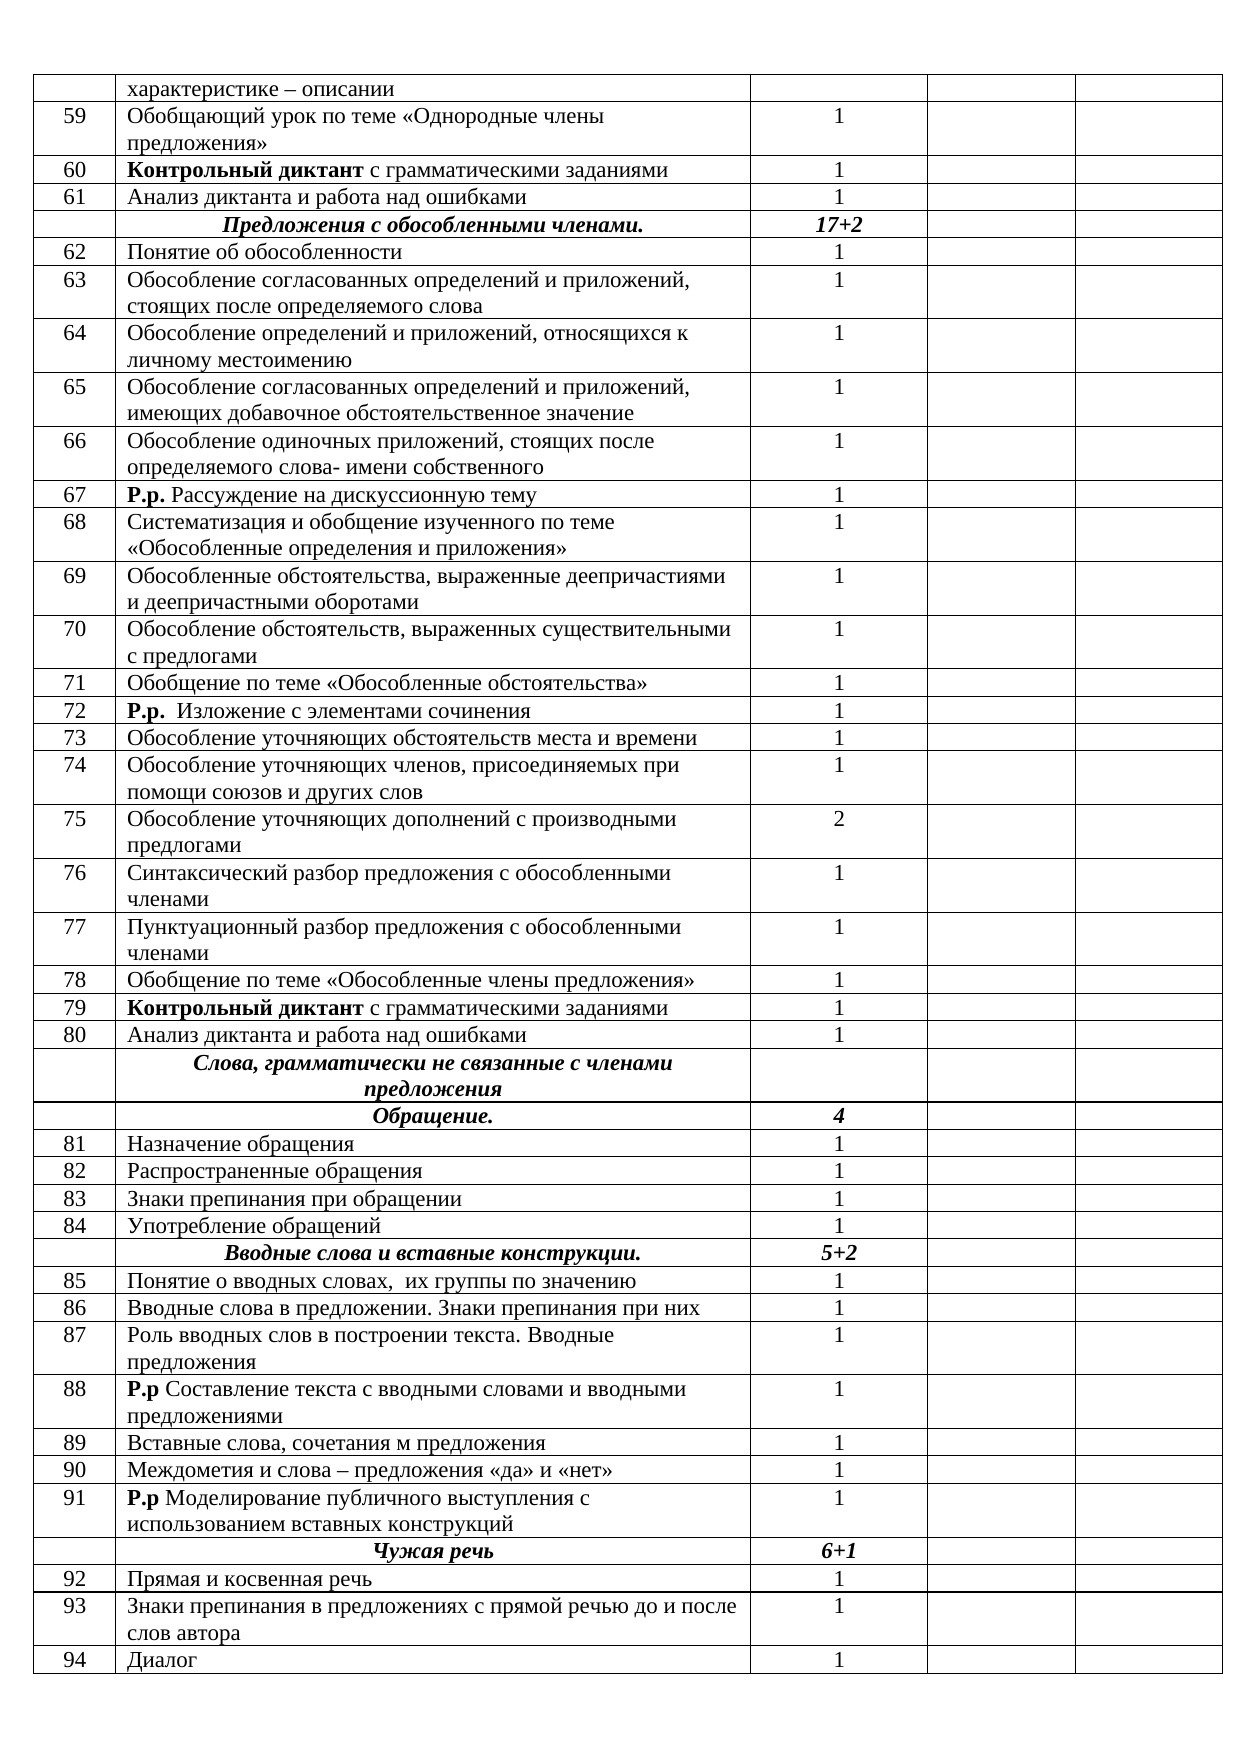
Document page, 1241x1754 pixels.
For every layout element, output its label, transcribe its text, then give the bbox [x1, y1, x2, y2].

table_cell 2 [751, 805, 927, 858]
table_cell [928, 994, 1075, 1020]
table_cell 1 [751, 562, 927, 614]
table_cell Анализ диктанта и работа над ошибками [116, 1021, 750, 1048]
table_cell [1076, 1267, 1222, 1293]
table_cell 68 [34, 508, 115, 561]
table_cell Междометия и слова – предложения «да» и «нет» [116, 1456, 750, 1483]
table_cell 1 [751, 1267, 927, 1293]
table_cell [928, 266, 1075, 318]
table_cell [34, 1538, 115, 1564]
table_cell 1 [751, 1484, 927, 1537]
table_cell Обособление согласованных определений и приложений, стоящих после определяемого слова [116, 266, 750, 318]
table_cell [1076, 724, 1222, 750]
table_cell Знаки препинания в предложениях с прямой речью до и после слов автора [116, 1593, 750, 1645]
table_cell 1 [751, 1157, 927, 1183]
table_cell [928, 1185, 1075, 1211]
table_cell 87 [34, 1322, 115, 1374]
table_cell 86 [34, 1294, 115, 1321]
table_cell [1076, 913, 1222, 965]
table_cell [928, 211, 1075, 237]
table_cell 1 [751, 156, 927, 182]
table_cell 88 [34, 1375, 115, 1428]
table_cell Обобщение по теме «Обособленные члены предложения» [116, 966, 750, 993]
table_cell Обособление уточняющих дополнений с производными предлогами [116, 805, 750, 858]
table_cell 1 [751, 1185, 927, 1211]
table_cell [1076, 373, 1222, 426]
table_cell 1 [751, 102, 927, 155]
table_cell [928, 1021, 1075, 1048]
table_cell 1 [751, 616, 927, 668]
table_cell [928, 508, 1075, 561]
table_cell [928, 1130, 1075, 1156]
table_cell Обособление обстоятельств, выраженных существительными с предлогами [116, 616, 750, 668]
table_cell Понятие об обособленности [116, 238, 750, 264]
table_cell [116, 75, 750, 101]
table_cell 92 [34, 1565, 115, 1591]
table_cell [1076, 616, 1222, 668]
table_cell 1 [751, 75, 927, 101]
table_cell Контрольный диктант с грамматическими заданиями [116, 156, 750, 182]
table_cell 75 [34, 805, 115, 858]
table_cell [928, 1103, 1075, 1129]
table_cell Роль вводных слов в построении текста. Вводные предложения [116, 1322, 750, 1374]
table_cell 1 [751, 1130, 927, 1156]
table_cell [1076, 75, 1222, 101]
table_cell [1076, 1185, 1222, 1211]
table_cell Чужая речь [116, 1538, 750, 1564]
table_cell [928, 966, 1075, 993]
table_cell Вставные слова, сочетания м предложения [116, 1429, 750, 1455]
table_cell [928, 1212, 1075, 1238]
table_cell [34, 1049, 115, 1101]
table_cell 60 [34, 156, 115, 182]
table_cell 83 [34, 1185, 115, 1211]
table_cell Понятие о вводных словах, их группы по значению [116, 1267, 750, 1293]
table_cell 67 [34, 481, 115, 507]
table_cell Знаки препинания при обращении [116, 1185, 750, 1211]
table_cell Пунктуационный разбор предложения с обособленными членами [116, 913, 750, 965]
table_cell 1 [751, 1322, 927, 1374]
table_cell 1 [751, 1294, 927, 1321]
table_cell [928, 75, 1075, 101]
table_cell Слова, грамматически не связанные с членами предложения [116, 1049, 750, 1101]
table_cell [1076, 184, 1222, 210]
table_cell Употребление обращений [116, 1212, 750, 1238]
table_cell [1076, 1103, 1222, 1129]
table_cell [1076, 859, 1222, 912]
table_cell [1076, 319, 1222, 372]
table_cell [928, 1565, 1075, 1591]
table_cell 76 [34, 859, 115, 912]
table_cell 64 [34, 319, 115, 372]
table_cell Обособление уточняющих обстоятельств места и времени [116, 724, 750, 750]
table_cell 17+2 [751, 211, 927, 237]
table_cell Анализ диктанта и работа над ошибками [116, 184, 750, 210]
table_cell Вводные слова в предложении. Знаки препинания при них [116, 1294, 750, 1321]
table_cell [1076, 562, 1222, 614]
table_cell [1076, 1212, 1222, 1238]
table_cell [34, 1103, 115, 1129]
table_cell 1 [751, 1456, 927, 1483]
table_cell Р.р Моделирование публичного выступления с использованием вставных конструкций [116, 1484, 750, 1537]
table_cell [928, 1646, 1075, 1672]
table_cell [928, 697, 1075, 723]
table_cell [928, 373, 1075, 426]
table_cell Обособленные обстоятельства, выраженные деепричастиями и деепричастными оборотами [116, 562, 750, 614]
table_cell 90 [34, 1456, 115, 1483]
table_cell [928, 1157, 1075, 1183]
table_cell [928, 481, 1075, 507]
table_cell 6+1 [751, 1538, 927, 1564]
table_cell [1076, 1157, 1222, 1183]
table_cell 65 [34, 373, 115, 426]
table_cell Обобщение по теме «Обособленные обстоятельства» [116, 669, 750, 696]
table_cell Обособление одиночных приложений, стоящих после определяемого слова- имени собственного [116, 427, 750, 479]
table_cell [1076, 1538, 1222, 1564]
table_cell Обособление уточняющих членов, присоединяемых при помощи союзов и других слов [116, 751, 750, 804]
table_cell Вводные слова и вставные конструкции. [116, 1239, 750, 1266]
table_cell [1076, 1294, 1222, 1321]
table_cell [928, 238, 1075, 264]
table_cell [928, 156, 1075, 182]
table_cell [1076, 156, 1222, 182]
table_cell Контрольный диктант с грамматическими заданиями [116, 994, 750, 1020]
table_cell Предложения с обособленными членами. [116, 211, 750, 237]
table_cell [1076, 1429, 1222, 1455]
table_cell 1 [751, 1375, 927, 1428]
table_cell [928, 184, 1075, 210]
table_cell [1076, 697, 1222, 723]
table_cell Р.р. Рассуждение на дискуссионную тему [116, 481, 750, 507]
table_cell [1076, 102, 1222, 155]
table_cell 1 [751, 751, 927, 804]
table_cell [928, 1429, 1075, 1455]
table_cell 1 [751, 966, 927, 993]
table_cell [1076, 751, 1222, 804]
table_cell 1 [751, 1429, 927, 1455]
table_cell [34, 211, 115, 237]
table_cell 84 [34, 1212, 115, 1238]
table_cell Распространенные обращения [116, 1157, 750, 1183]
table_cell 1 [751, 913, 927, 965]
table_cell 1 [751, 1021, 927, 1048]
table_cell 4 [751, 1103, 927, 1129]
table_cell [1076, 1021, 1222, 1048]
table_cell 1 [751, 373, 927, 426]
table_cell 79 [34, 994, 115, 1020]
table_cell Обращение. [116, 1103, 750, 1129]
table_cell [1076, 1456, 1222, 1483]
table_cell [928, 859, 1075, 912]
table_cell [1076, 1239, 1222, 1266]
table_cell [928, 1267, 1075, 1293]
table_cell Синтаксический разбор предложения с обособленными членами [116, 859, 750, 912]
table_cell 1 [751, 1593, 927, 1645]
table_cell [751, 1049, 927, 1101]
table_cell [1076, 211, 1222, 237]
table_cell Назначение обращения [116, 1130, 750, 1156]
table_cell [928, 562, 1075, 614]
table_cell [928, 1239, 1075, 1266]
table_cell 1 [751, 319, 927, 372]
table_cell 1 [751, 1212, 927, 1238]
table_cell [928, 427, 1075, 479]
table_cell [928, 913, 1075, 965]
table_cell Р.р Составление текста с вводными словами и вводными предложениями [116, 1375, 750, 1428]
table_cell [1076, 1565, 1222, 1591]
table_cell [928, 1049, 1075, 1101]
table_cell [1076, 1322, 1222, 1374]
table_cell 1 [751, 508, 927, 561]
table_cell [928, 669, 1075, 696]
table_cell [928, 724, 1075, 750]
table_cell 66 [34, 427, 115, 479]
table_cell Р.р. Изложение с элементами сочинения [116, 697, 750, 723]
table_cell [1076, 1049, 1222, 1101]
table_cell 89 [34, 1429, 115, 1455]
table_cell Прямая и косвенная речь [116, 1565, 750, 1591]
table_cell [1076, 1646, 1222, 1672]
table_cell [1076, 805, 1222, 858]
table_cell [928, 1294, 1075, 1321]
table_cell 1 [751, 859, 927, 912]
table_cell 94 [34, 1646, 115, 1672]
table_cell Диалог [116, 1646, 750, 1672]
table_cell 1 [751, 427, 927, 479]
table_cell 1 [751, 1646, 927, 1672]
table_cell [1076, 427, 1222, 479]
table_cell [1076, 1130, 1222, 1156]
table_cell 59 [34, 102, 115, 155]
table_cell 1 [751, 669, 927, 696]
table_cell 93 [34, 1593, 115, 1645]
table_cell [1076, 994, 1222, 1020]
table_cell 1 [751, 1565, 927, 1591]
table_cell [1076, 266, 1222, 318]
table_cell [928, 616, 1075, 668]
table_cell 1 [751, 184, 927, 210]
table_cell 62 [34, 238, 115, 264]
table_cell 72 [34, 697, 115, 723]
table_cell Обобщающий урок по теме «Однородные члены предложения» [116, 102, 750, 155]
table_cell 1 [751, 266, 927, 318]
table_cell [1076, 1375, 1222, 1428]
table_cell 78 [34, 966, 115, 993]
table_cell [928, 1322, 1075, 1374]
table_cell [928, 1456, 1075, 1483]
table_cell Обособление определений и приложений, относящихся к личному местоимению [116, 319, 750, 372]
table_cell 5+2 [751, 1239, 927, 1266]
table_cell [1076, 669, 1222, 696]
table_cell 69 [34, 562, 115, 614]
table_cell [1076, 966, 1222, 993]
table_cell 1 [751, 481, 927, 507]
table_cell [928, 102, 1075, 155]
table_cell 74 [34, 751, 115, 804]
table_cell 85 [34, 1267, 115, 1293]
table_cell 71 [34, 669, 115, 696]
table_cell [1076, 1484, 1222, 1537]
table_cell Обособление согласованных определений и приложений, имеющих добавочное обстоятельственное значение [116, 373, 750, 426]
table_cell [928, 1593, 1075, 1645]
table_cell [1076, 508, 1222, 561]
table_cell [34, 1239, 115, 1266]
table_cell 1 [751, 724, 927, 750]
table_cell 61 [34, 184, 115, 210]
table_cell 1 [751, 697, 927, 723]
table_cell 77 [34, 913, 115, 965]
table_cell [1076, 238, 1222, 264]
table_cell 1 [751, 238, 927, 264]
table_cell 63 [34, 266, 115, 318]
table_cell [928, 751, 1075, 804]
table_cell 80 [34, 1021, 115, 1048]
table_cell 1 [751, 994, 927, 1020]
table_cell Систематизация и обобщение изученного по теме «Обособленные определения и приложения» [116, 508, 750, 561]
table_cell 82 [34, 1157, 115, 1183]
table_cell 91 [34, 1484, 115, 1537]
table_cell [928, 805, 1075, 858]
table_cell [928, 1375, 1075, 1428]
table_cell [1076, 1593, 1222, 1645]
table_cell 73 [34, 724, 115, 750]
table_cell 70 [34, 616, 115, 668]
table_cell 58 [34, 75, 115, 101]
table_cell [928, 1538, 1075, 1564]
table_cell [1076, 481, 1222, 507]
table_cell 81 [34, 1130, 115, 1156]
table_cell [928, 1484, 1075, 1537]
table_cell [928, 319, 1075, 372]
